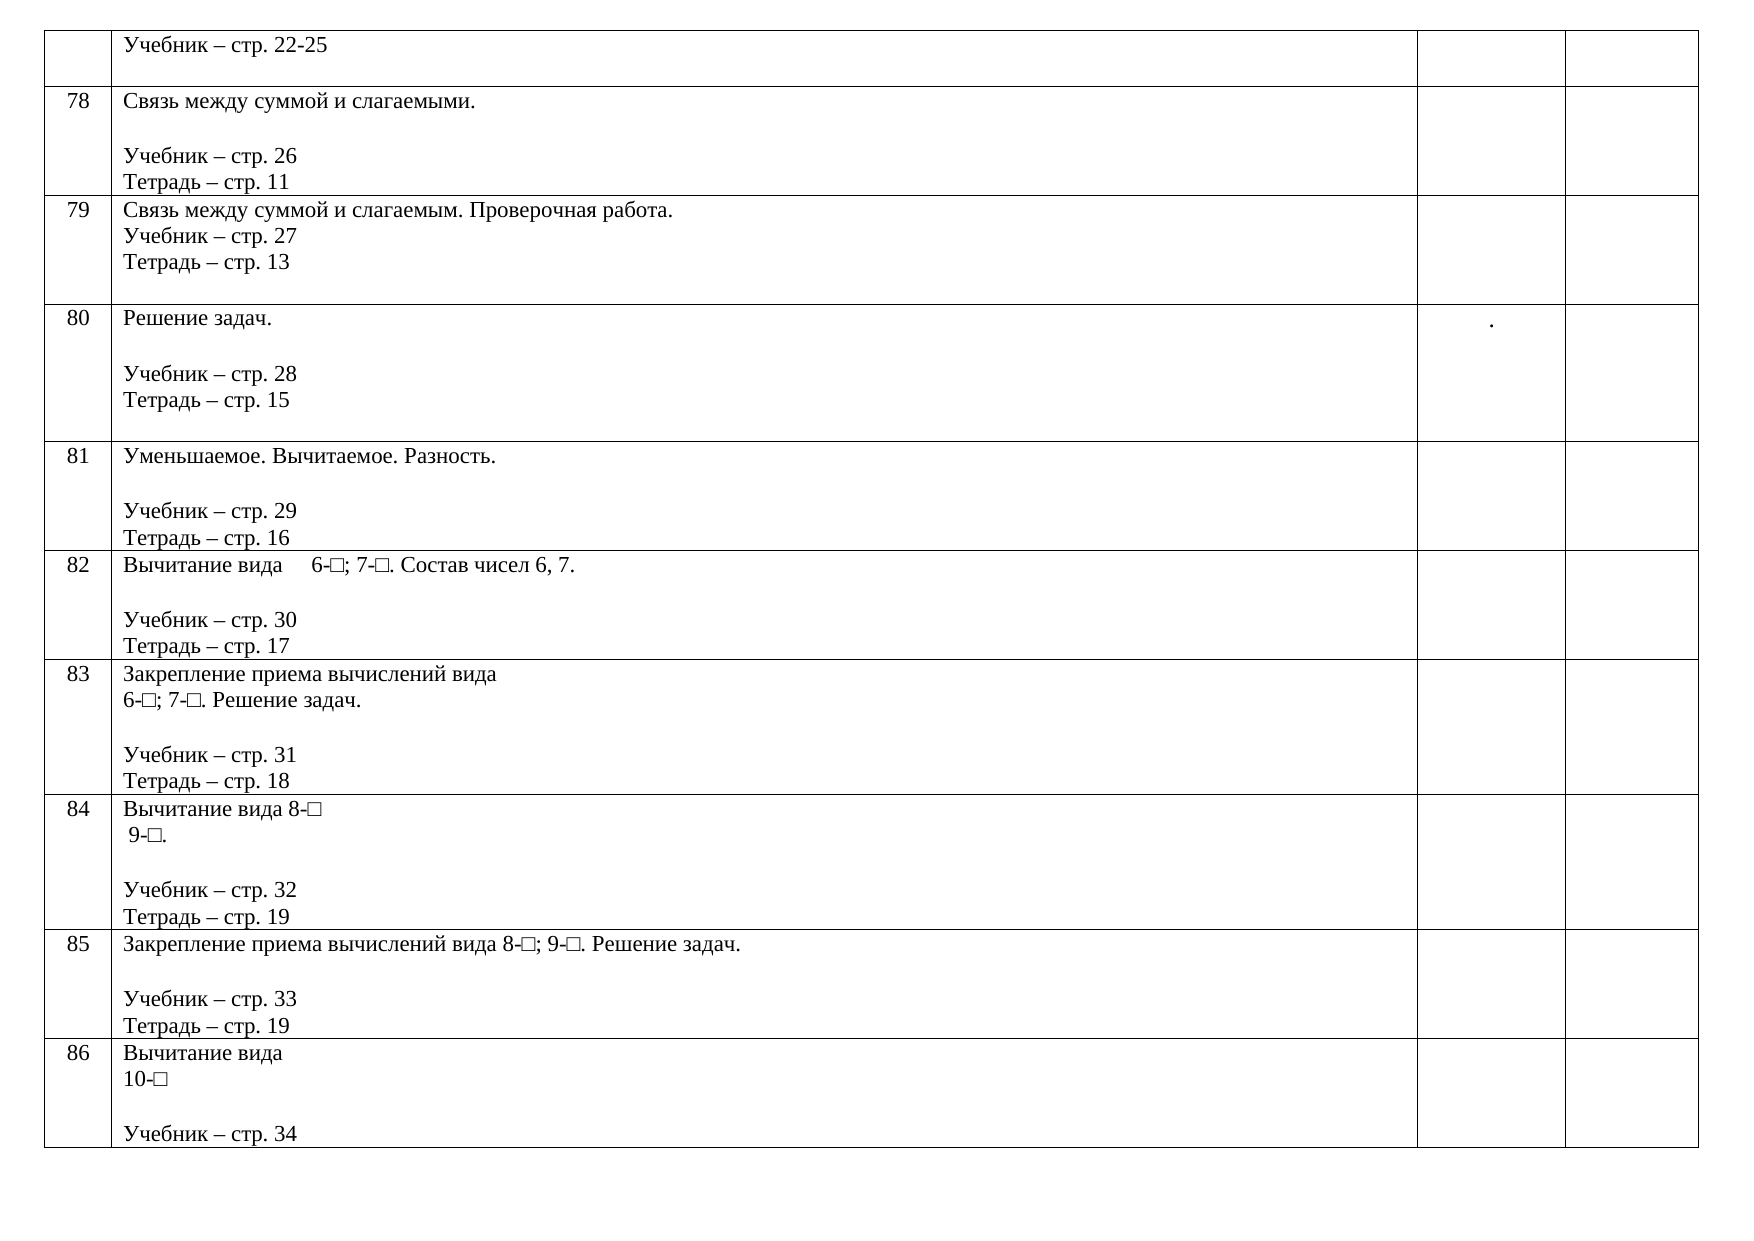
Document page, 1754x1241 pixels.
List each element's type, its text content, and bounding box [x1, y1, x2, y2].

table_cell [1566, 795, 1698, 929]
table_cell Связь между суммой и слагаемым. Проверочная работа. Учебник – стр. 27 Тетрадь – стр. 13 [112, 196, 1417, 303]
table_cell . [1418, 305, 1565, 441]
table_cell 77 [45, 31, 111, 86]
table_cell Вычитание вида 6-□; 7-□. Состав чисел 6, 7. Учебник – стр. 30 Тетрадь – стр. 17 [112, 551, 1417, 659]
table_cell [112, 1039, 1417, 1147]
table_cell 78 [45, 87, 111, 194]
table_cell [1418, 31, 1565, 86]
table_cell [112, 31, 1417, 86]
table_cell Решение задач. Учебник – стр. 28 Тетрадь – стр. 15 [112, 305, 1417, 441]
table_cell Связь между суммой и слагаемыми. Учебник – стр. 26 Тетрадь – стр. 11 [112, 87, 1417, 194]
table_cell [1418, 930, 1565, 1038]
table_cell [1566, 930, 1698, 1038]
table_cell 86 [45, 1039, 111, 1147]
table_cell Уменьшаемое. Вычитаемое. Разность. Учебник – стр. 29 Тетрадь – стр. 16 [112, 442, 1417, 550]
table_cell [1418, 87, 1565, 194]
table_cell [1418, 442, 1565, 550]
table_cell 80 [45, 305, 111, 441]
table_cell [1418, 660, 1565, 794]
table_cell [1566, 551, 1698, 659]
table_cell [1418, 551, 1565, 659]
table_cell [1418, 1039, 1565, 1147]
table_cell [1566, 305, 1698, 441]
table_cell [1566, 1039, 1698, 1147]
table_cell [1566, 442, 1698, 550]
table_cell 83 [45, 660, 111, 794]
table_cell 81 [45, 442, 111, 550]
table_cell [1566, 31, 1698, 86]
table_cell Вычитание вида 8-□ 9-□. Учебник – стр. 32 Тетрадь – стр. 19 [112, 795, 1417, 929]
table_cell 82 [45, 551, 111, 659]
table_cell 79 [45, 196, 111, 303]
table_cell 84 [45, 795, 111, 929]
table_cell [1418, 196, 1565, 303]
table_cell [1418, 795, 1565, 929]
table_cell [1566, 660, 1698, 794]
table_cell Закрепление приема вычислений вида 6-□; 7-□. Решение задач. Учебник – стр. 31 Тетрадь – стр. 18 [112, 660, 1417, 794]
table_cell 85 [45, 930, 111, 1038]
table_cell [1566, 196, 1698, 303]
table_cell Закрепление приема вычислений вида 8-□; 9-□. Решение задач. Учебник – стр. 33 Тетрадь – стр. 19 [112, 930, 1417, 1038]
table_cell [1566, 87, 1698, 194]
